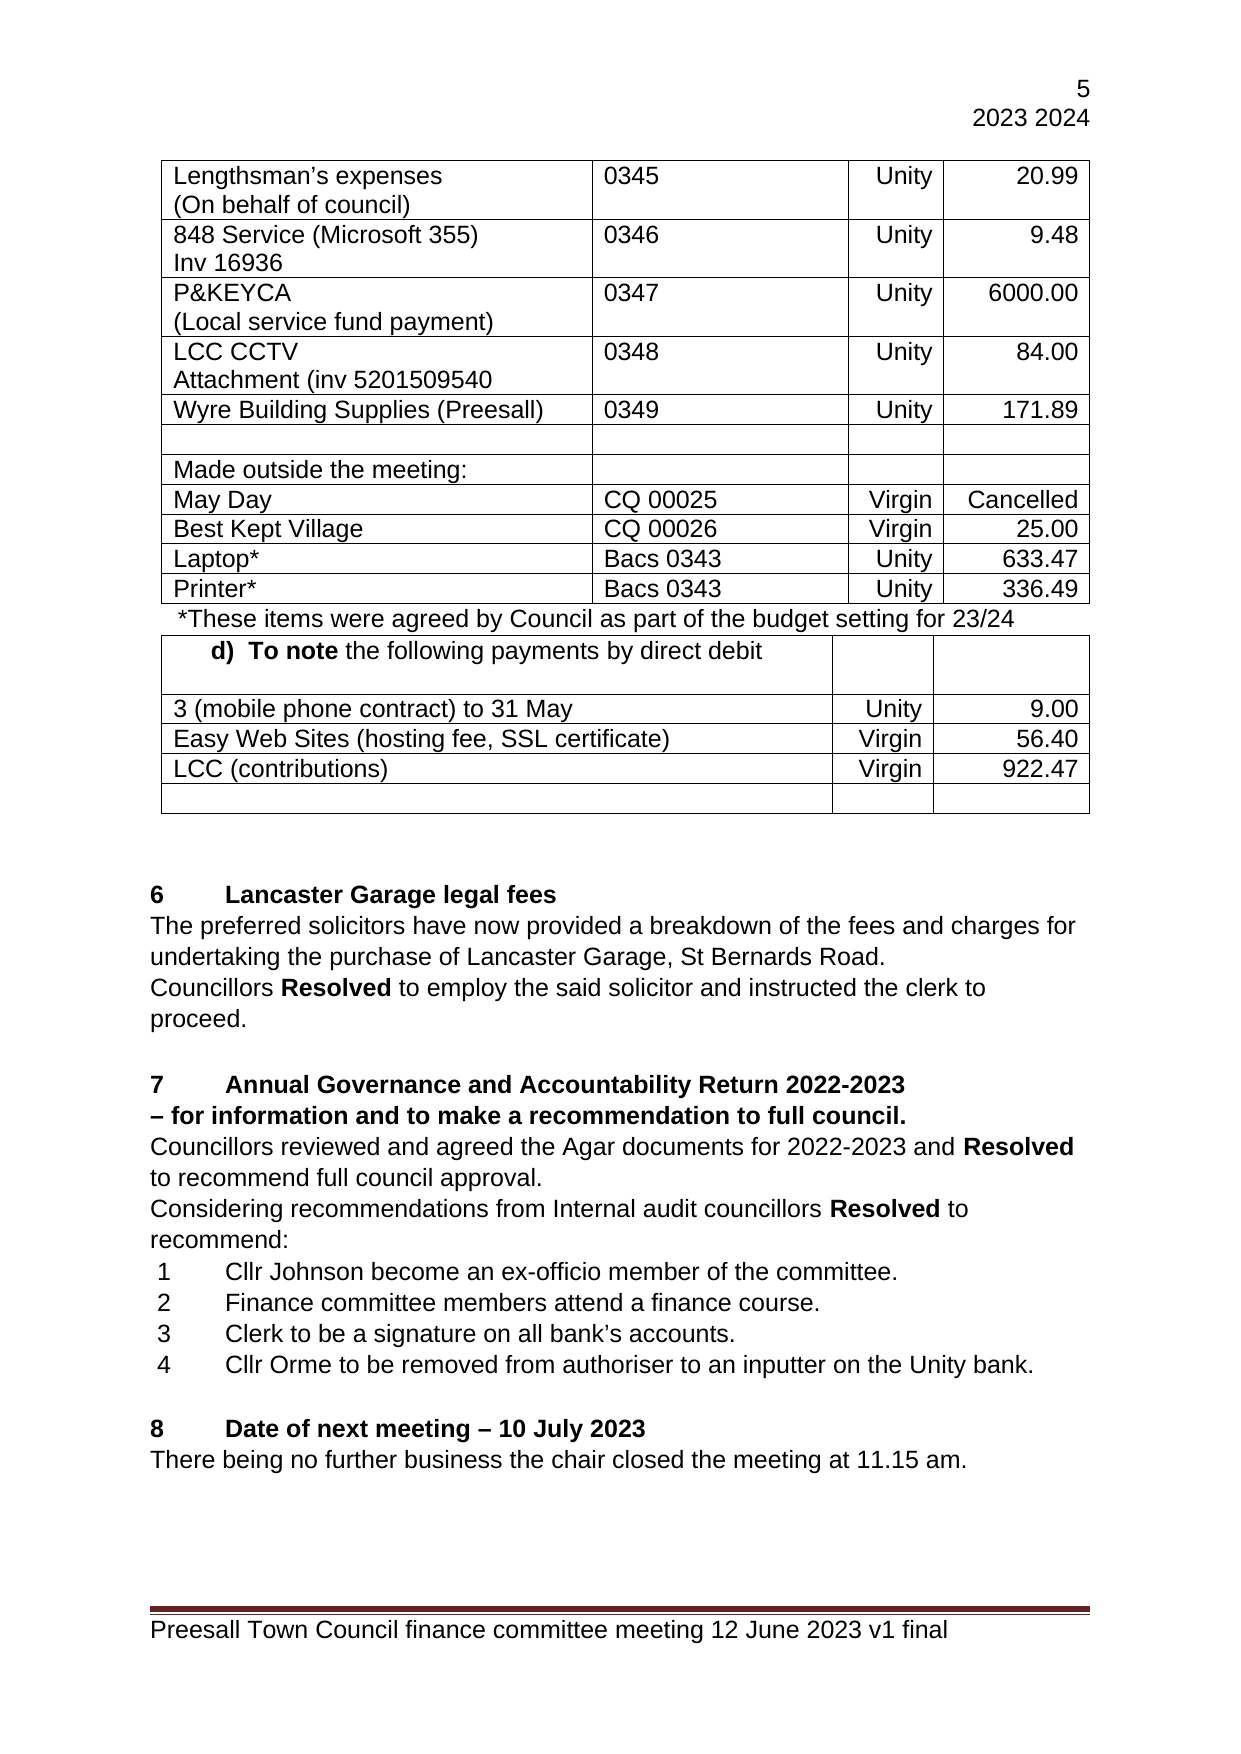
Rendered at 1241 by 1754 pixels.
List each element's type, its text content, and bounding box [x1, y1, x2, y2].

table_cell [944, 425, 1089, 454]
text Councillors Resolved to employ the said solicitor and instructed the clerk to proceed. [150, 973, 1090, 1033]
table_cell 0348 [593, 337, 848, 394]
table_cell 56.40 [934, 724, 1089, 753]
table_cell 0346 [593, 220, 848, 277]
table_cell [162, 784, 832, 813]
text 4 Cllr Orme to be removed from authoriser to an inputter on the Unity bank. [150, 1350, 1090, 1378]
text 3 Clerk to be a signature on all bank’s accounts. [150, 1319, 1090, 1347]
table_cell 25.00 [944, 515, 1089, 543]
text 2 Finance committee members attend a finance course. [150, 1288, 1090, 1316]
text There being no further business the chair closed the meeting at 11.15 am. [150, 1445, 1090, 1473]
text Councillors reviewed and agreed the Agar documents for 2022-2023 and Resolved to recommend full council approval. [150, 1132, 1090, 1192]
table_cell 171.89 [944, 395, 1089, 424]
table_cell Best Kept Village [162, 515, 592, 543]
table_header [833, 636, 933, 693]
table_cell May Day [162, 485, 592, 513]
table_cell Unity [849, 574, 943, 603]
table_cell 9.00 [934, 695, 1089, 723]
table_cell Unity [849, 220, 943, 277]
table_cell 9.48 [944, 220, 1089, 277]
table_cell [833, 784, 933, 813]
table_cell Virgin [833, 724, 933, 753]
table_cell Wyre Building Supplies (Preesall) [162, 395, 592, 424]
table_cell Virgin [833, 754, 933, 783]
subtitle 6 Lancaster Garage legal fees [150, 880, 1090, 909]
table_cell CQ 00026 [593, 515, 848, 543]
text The preferred solicitors have now provided a breakdown of the fees and charges for undertaking the purchase of Lancaster Garage, St Bernards Road. [150, 911, 1090, 971]
text 1 Cllr Johnson become an ex-officio member of the committee. [150, 1257, 1090, 1285]
table_cell Unity [849, 544, 943, 573]
table_cell Unity [849, 278, 943, 336]
text *These items were agreed by Council as part of the budget setting for 23/24 [150, 604, 1090, 633]
table_cell 84.00 [944, 337, 1089, 394]
table_cell 336.49 [944, 574, 1089, 603]
table_cell Bacs 0343 [593, 544, 848, 573]
table_cell 922.47 [934, 754, 1089, 783]
table_cell 0349 [593, 395, 848, 424]
table_cell Easy Web Sites (hosting fee, SSL certificate) [162, 724, 832, 753]
table_cell [849, 455, 943, 484]
table_cell Unity [849, 395, 943, 424]
subtitle 7 Annual Governance and Accountability Return 2022-2023 – for information and to make a recommendation to full council. [150, 1070, 1090, 1130]
table_cell P&KEYCA (Local service fund payment) [162, 278, 592, 336]
table_cell Unity [833, 695, 933, 723]
table_cell Unity [849, 337, 943, 394]
table_cell 848 Service (Microsoft 355) Inv 16936 [162, 220, 592, 277]
table_cell [934, 784, 1089, 813]
table_cell Cancelled [944, 485, 1089, 513]
table_cell Laptop* [162, 544, 592, 573]
table_cell 3 (mobile phone contract) to 31 May [162, 695, 832, 723]
table_cell [849, 425, 943, 454]
table_cell 0345 [593, 161, 848, 219]
table_cell Bacs 0343 [593, 574, 848, 603]
table_cell CQ 00025 [593, 485, 848, 513]
subtitle 8 Date of next meeting – 10 July 2023 [150, 1414, 1090, 1442]
table_cell LCC (contributions) [162, 754, 832, 783]
table_cell Virgin [849, 515, 943, 543]
table_header [934, 636, 1089, 693]
table_cell Lengthsman’s expenses (On behalf of council) [162, 161, 592, 219]
table_cell 20.99 [944, 161, 1089, 219]
table_cell LCC CCTV Attachment (inv 5201509540 [162, 337, 592, 394]
table_cell 0347 [593, 278, 848, 336]
table_cell 6000.00 [944, 278, 1089, 336]
table_header To note the following payments by direct debit [162, 636, 832, 693]
table_cell Printer* [162, 574, 592, 603]
table_cell [593, 425, 848, 454]
table_cell [944, 455, 1089, 484]
table_cell 633.47 [944, 544, 1089, 573]
text Considering recommendations from Internal audit councillors Resolved to recommend: [150, 1194, 1090, 1254]
table_cell [593, 455, 848, 484]
table_cell Made outside the meeting: [162, 455, 592, 484]
table_cell Unity [849, 161, 943, 219]
table_cell Virgin [849, 485, 943, 513]
table_cell [162, 425, 592, 454]
